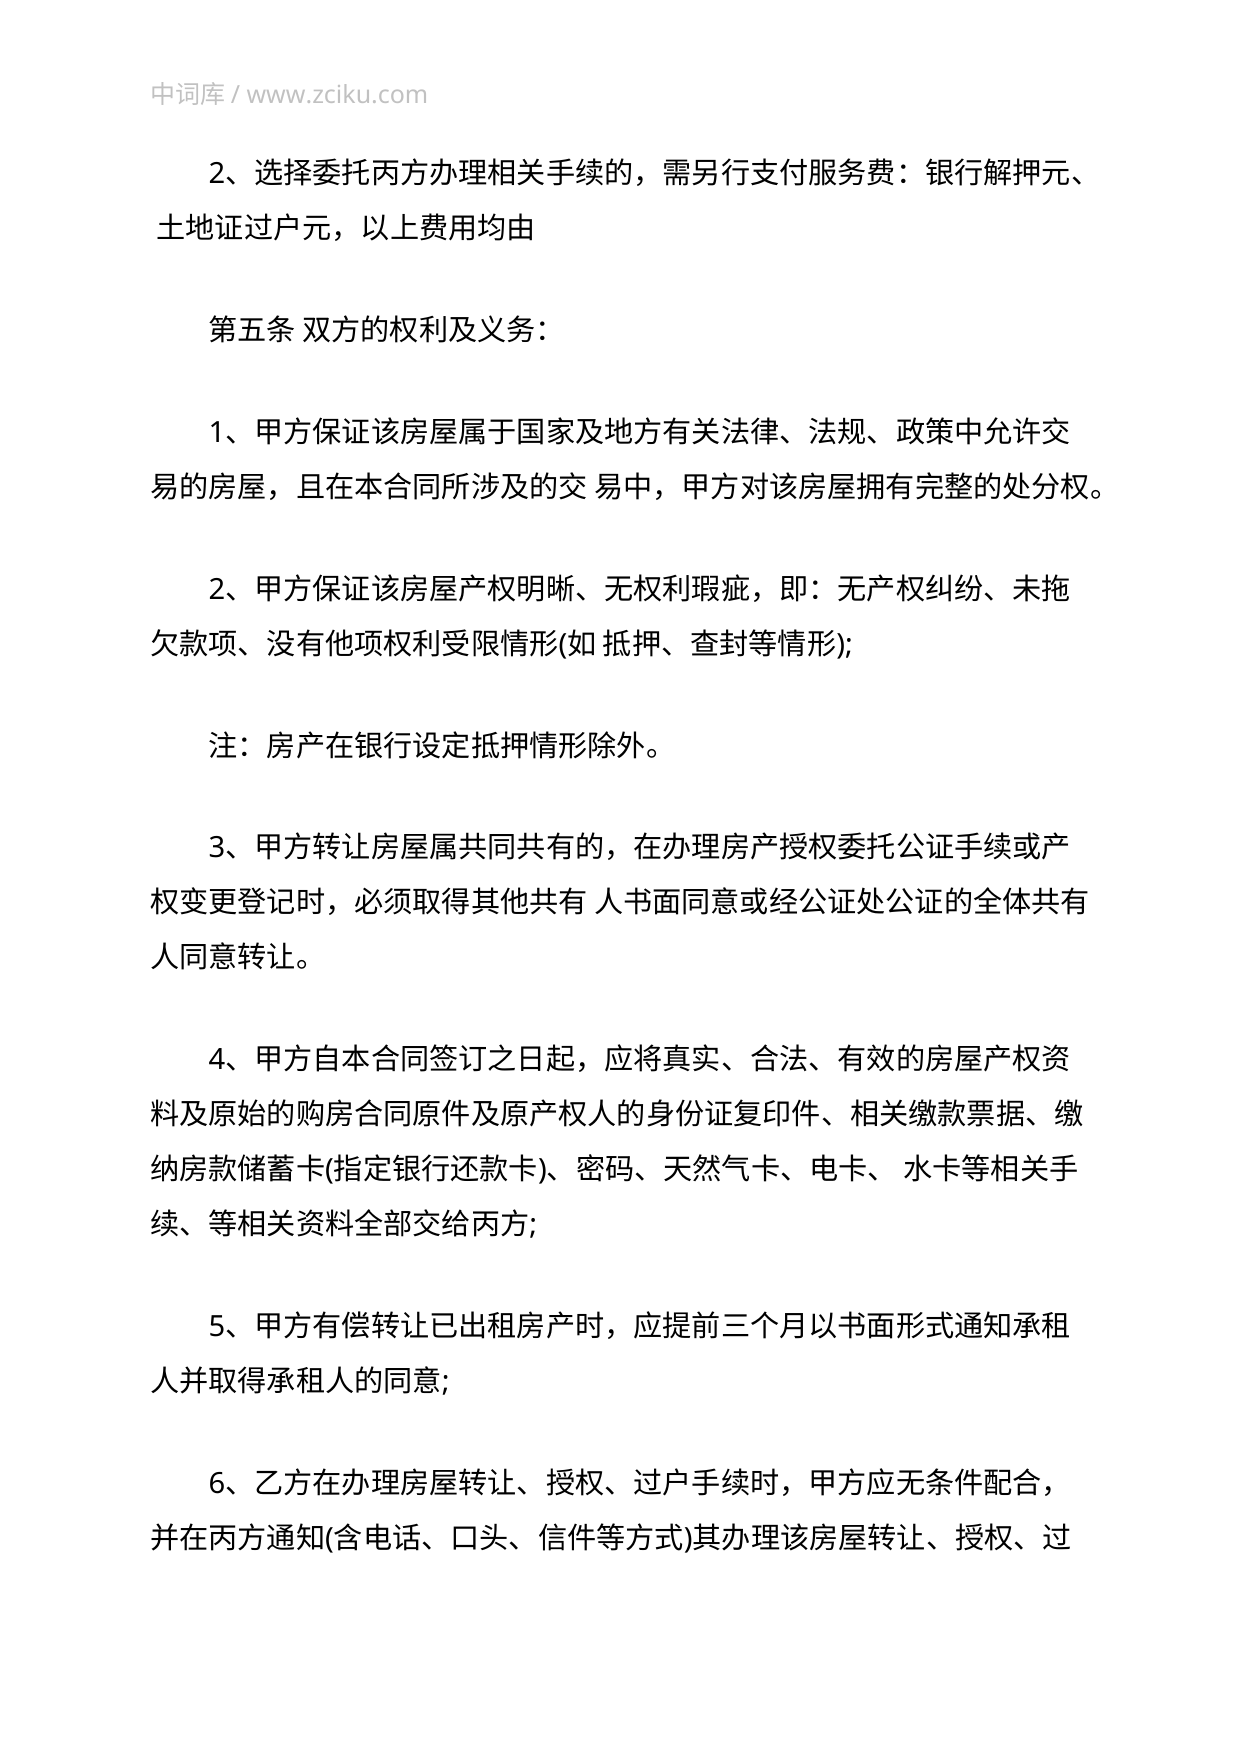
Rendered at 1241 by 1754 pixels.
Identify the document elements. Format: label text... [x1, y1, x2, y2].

text 5、甲方有偿转让已出租房产时，应提前三个月以书面形式通知承租人并取得承租人的同意; [150, 1303, 1090, 1400]
text 注：房产在银行设定抵押情形除外。 [150, 722, 1090, 764]
text 2、甲方保证该房屋产权明晰、无权利瑕疵，即：无产权纠纷、未拖欠款项、没有他项权利受限情形(如 抵押、查封等情形); [150, 565, 1090, 663]
text 4、甲方自本合同签订之日起，应将真实、合法、有效的房屋产权资料及原始的购房合同原件及原产权人的身份证复印件、相关缴款票据、缴纳房款储蓄卡(指定银行还款卡)、密码、天然气卡、电卡、 水卡等相关手续、等相关资料全部交给丙方; [150, 1036, 1090, 1243]
text 2、选择委托丙方办理相关手续的，需另行支付服务费：银行解押元、 土地证过户元，以上费用均由 [150, 150, 1090, 247]
text 1、甲方保证该房屋属于国家及地方有关法律、法规、政策中允许交易的房屋，且在本合同所涉及的交 易中，甲方对该房屋拥有完整的处分权。 [150, 408, 1090, 506]
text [150, 1459, 1090, 1557]
text 3、甲方转让房屋属共同共有的，在办理房产授权委托公证手续或产权变更登记时，必须取得其他共有 人书面同意或经公证处公证的全体共有人同意转让。 [150, 824, 1090, 976]
text 第五条 双方的权利及义务： [150, 307, 1090, 349]
